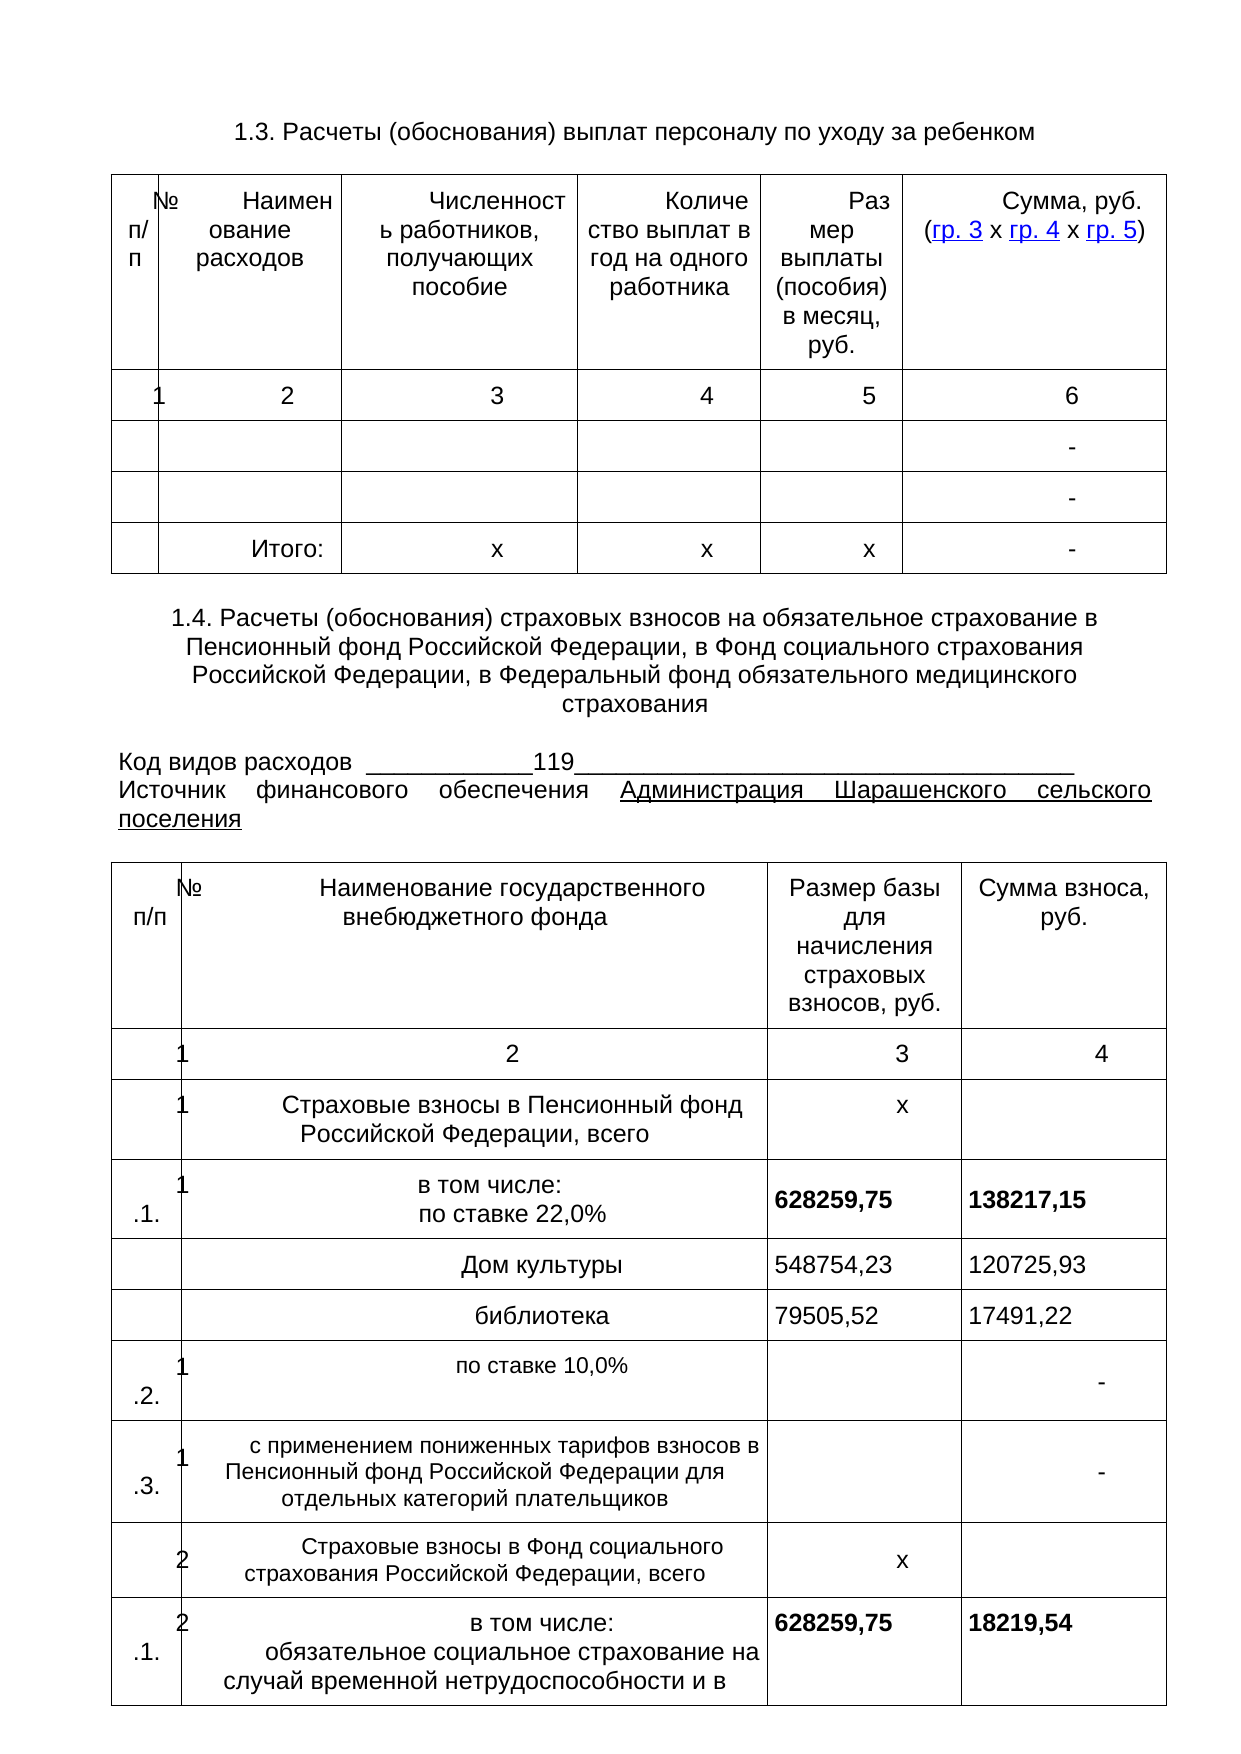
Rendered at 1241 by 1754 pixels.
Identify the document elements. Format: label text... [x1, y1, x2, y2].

table_cell 2 [182, 1029, 767, 1079]
table_cell 5 [761, 370, 902, 420]
table_cell 138217,15 [962, 1160, 1166, 1238]
text Источник финансового обеспечения Администрация Шарашенского сельского поселения [118, 775, 1152, 833]
table_cell по ставке 10,0% [182, 1341, 767, 1420]
table_cell [112, 1239, 181, 1289]
table_cell x [761, 523, 902, 573]
table_cell - [962, 1421, 1166, 1522]
table_cell 1.3. [112, 1421, 181, 1522]
table_cell x [768, 1080, 961, 1158]
table_cell [962, 1080, 1166, 1158]
table_cell Дом культуры [182, 1239, 767, 1289]
text Код видов расходов ____________119____________________________________ [118, 747, 1152, 775]
table_cell 628259,75 [768, 1598, 961, 1705]
table_cell 1 [112, 1080, 181, 1158]
table_cell [159, 472, 341, 522]
table_cell 1 [112, 370, 158, 420]
table_cell - [962, 1341, 1166, 1420]
table_cell 18219,54 [962, 1598, 1166, 1705]
table_cell библиотека [182, 1290, 767, 1340]
table_cell [768, 1421, 961, 1522]
table_cell [342, 421, 577, 471]
table_header Сумма, руб. (гр. 3 x гр. 4 x гр. 5) [903, 175, 1166, 369]
table_cell 4 [962, 1029, 1166, 1079]
table_cell 3 [342, 370, 577, 420]
table_cell x [768, 1523, 961, 1597]
table_cell [112, 1290, 181, 1340]
table_cell - [903, 472, 1166, 522]
table_cell Итого: [159, 523, 341, 573]
table_cell 3 [768, 1029, 961, 1079]
table_cell x [342, 523, 577, 573]
table_cell 17491,22 [962, 1290, 1166, 1340]
table_cell 79505,52 [768, 1290, 961, 1340]
table_cell [768, 1341, 961, 1420]
table_cell [962, 1523, 1166, 1597]
table_cell x [578, 523, 760, 573]
table_cell 2 [112, 1523, 181, 1597]
table_header Размер базы для начисления страховых взносов, руб. [768, 863, 961, 1028]
text 1.3. Расчеты (обоснования) выплат персоналу по уходу за ребенком [118, 117, 1152, 145]
table_header № п/п [112, 175, 158, 369]
table_cell 548754,23 [768, 1239, 961, 1289]
table_cell 1 [112, 1029, 181, 1079]
table_cell [761, 472, 902, 522]
table_header Сумма взноса, руб. [962, 863, 1166, 1028]
table_header Численность работников, получающих пособие [342, 175, 577, 369]
table_header Наименование расходов [159, 175, 341, 369]
table_header Размер выплаты (пособия) в месяц, руб. [761, 175, 902, 369]
table_cell 6 [903, 370, 1166, 420]
table_cell в том числе: по ставке 22,0% [182, 1160, 767, 1238]
table_cell - [903, 523, 1166, 573]
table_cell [182, 1598, 767, 1705]
table_cell [112, 421, 158, 471]
table_cell [112, 523, 158, 573]
table_cell 1.1. [112, 1160, 181, 1238]
table_header № п/п [112, 863, 181, 1028]
table_cell 2 [159, 370, 341, 420]
table_cell с применением пониженных тарифов взносов в Пенсионный фонд Российской Федерации для отдельных категорий плательщиков [182, 1421, 767, 1522]
table_cell Страховые взносы в Пенсионный фонд Российской Федерации, всего [182, 1080, 767, 1158]
table_cell 4 [578, 370, 760, 420]
text 1.4. Расчеты (обоснования) страховых взносов на обязательное страхование в Пенсионный фонд Российской Федерации, в Фонд социального страхования Российской Федерации, в Федеральный фонд обязательного медицинского страхования [118, 603, 1152, 718]
table_cell [578, 421, 760, 471]
table_cell [112, 472, 158, 522]
table_header Наименование государственного внебюджетного фонда [182, 863, 767, 1028]
table_cell 120725,93 [962, 1239, 1166, 1289]
table_cell [578, 472, 760, 522]
table_header Количество выплат в год на одного работника [578, 175, 760, 369]
table_cell 2.1. [112, 1598, 181, 1705]
table_cell [159, 421, 341, 471]
table_cell 1.2. [112, 1341, 181, 1420]
table_cell Страховые взносы в Фонд социального страхования Российской Федерации, всего [182, 1523, 767, 1597]
table_cell [761, 421, 902, 471]
table_cell [342, 472, 577, 522]
table_cell 628259,75 [768, 1160, 961, 1238]
table_cell - [903, 421, 1166, 471]
